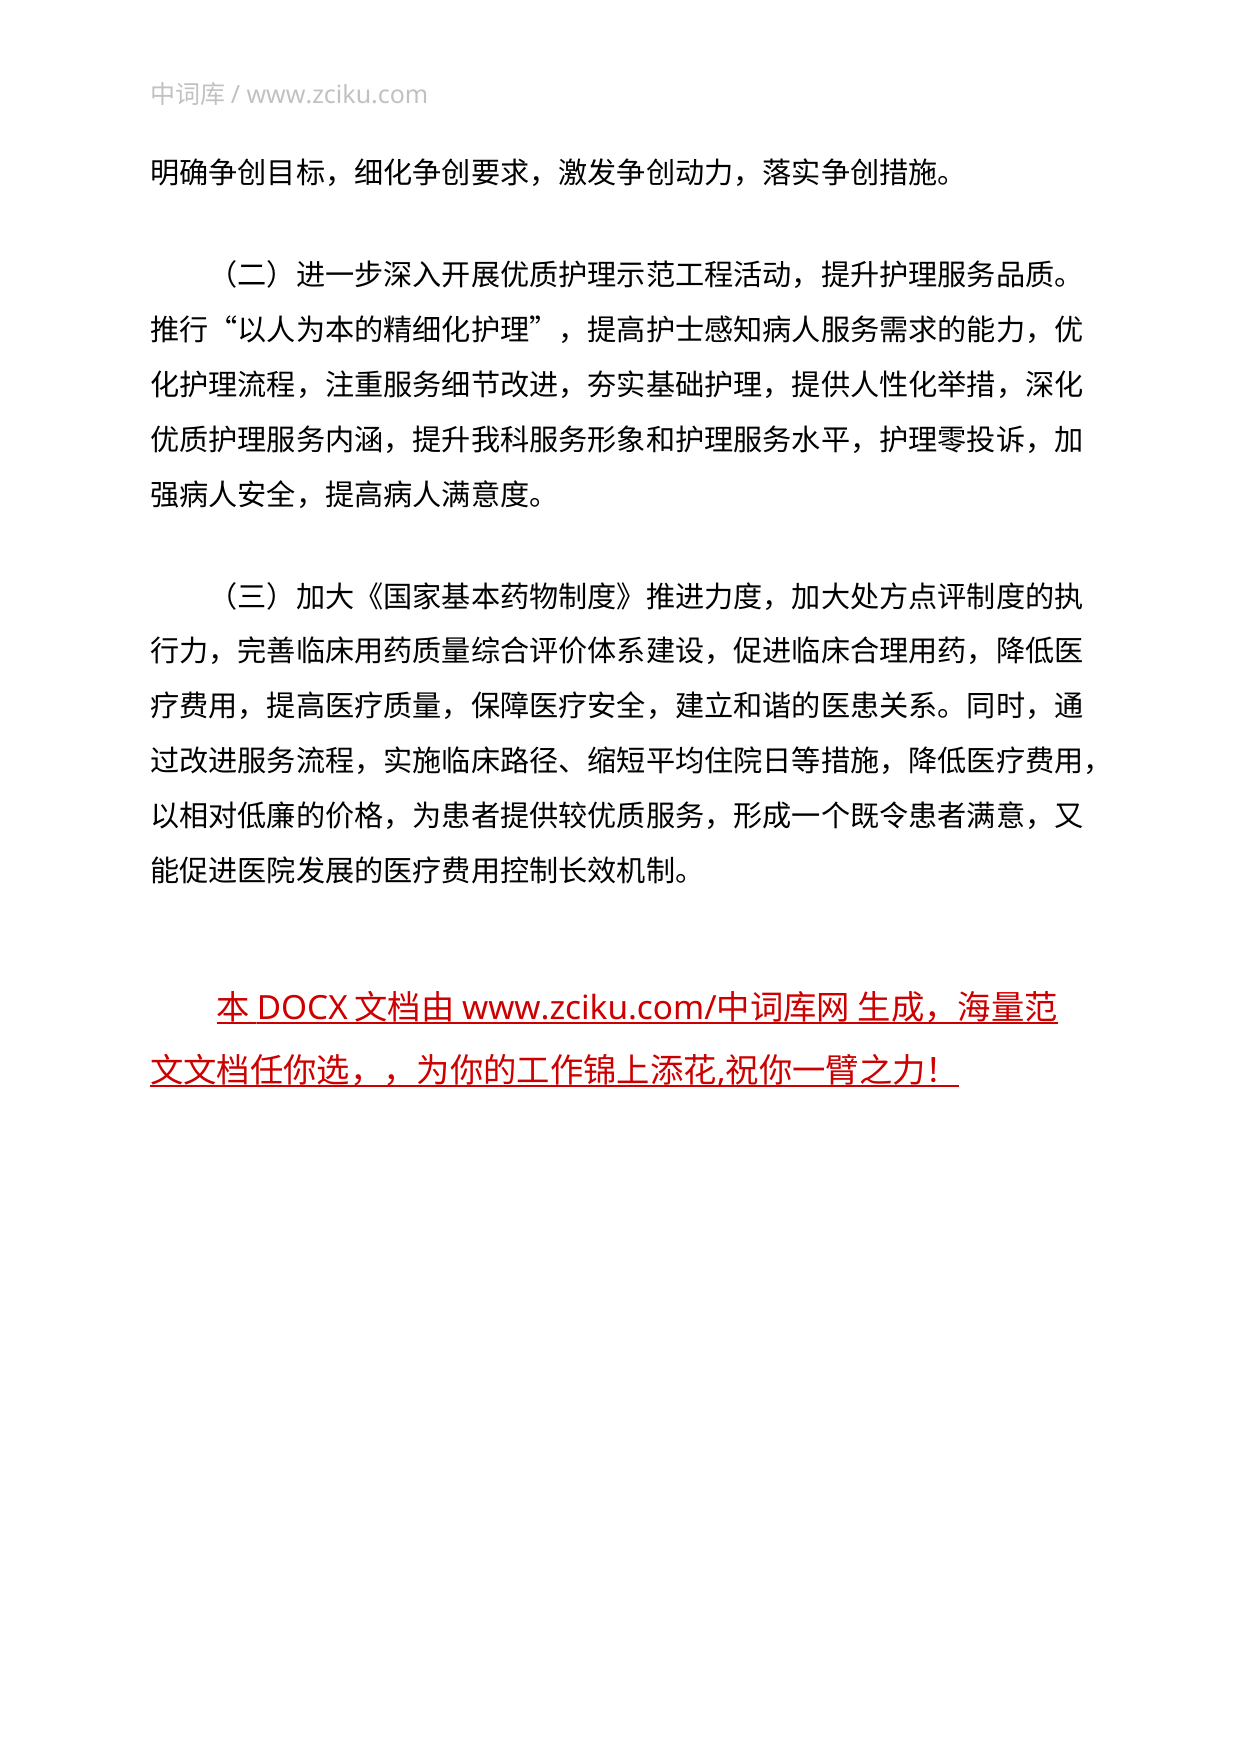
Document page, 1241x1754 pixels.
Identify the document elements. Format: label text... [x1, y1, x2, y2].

text （二）进一步深入开展优质护理示范工程活动，提升护理服务品质。推行“以人为本的精细化护理”，提高护士感知病人服务需求的能力，优化护理流程，注重服务细节改进，夯实基础护理，提供人性化举措，深化优质护理服务内涵，提升我科服务形象和护理服务水平，护理零投诉，加强病人安全，提高病人满意度。 [150, 252, 1090, 514]
text 本DOCX文档由 www.zciku.com/中词库网 生成，海量范文文档任你选，，为你的工作锦上添花,祝你一臂之力！ [150, 981, 1090, 1092]
text （三）加大《国家基本药物制度》推进力度，加大处方点评制度的执行力，完善临床用药质量综合评价体系建设，促进临床合理用药，降低医疗费用，提高医疗质量，保障医疗安全，建立和谐的医患关系。同时，通过改进服务流程，实施临床路径、缩短平均住院日等措施，降低医疗费用，以相对低廉的价格，为患者提供较优质服务，形成一个既令患者满意，又能促进医院发展的医疗费用控制长效机制。 [150, 573, 1090, 890]
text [150, 150, 1090, 192]
